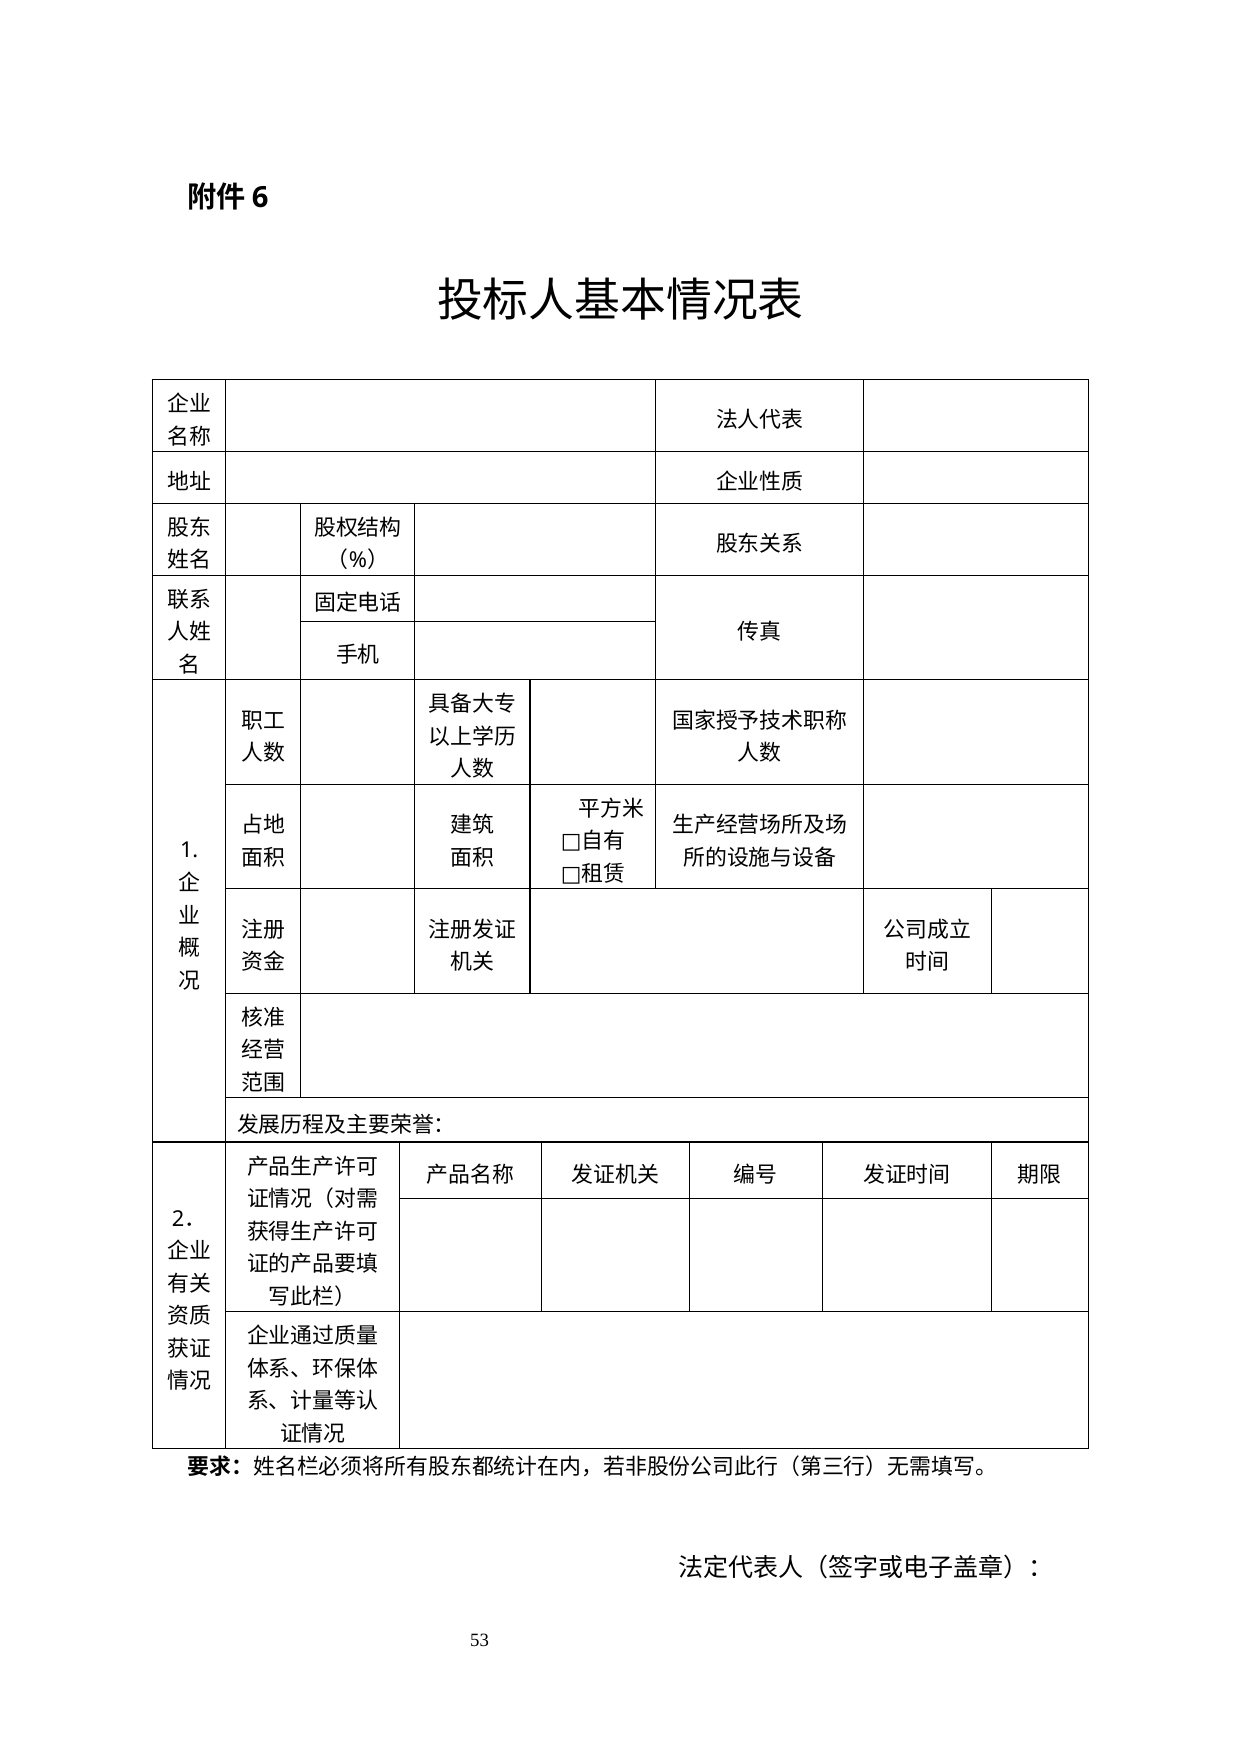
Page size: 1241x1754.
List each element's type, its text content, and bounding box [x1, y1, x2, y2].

table_cell 编号 [690, 1143, 822, 1197]
table_header 企业名称 [153, 380, 225, 451]
table_cell [226, 452, 655, 502]
table_cell 股权结构（%） [301, 504, 414, 574]
table_cell 注册发证机关 [415, 889, 529, 992]
table_header [864, 380, 1088, 451]
table_cell 建筑 面积 [415, 785, 529, 888]
table_cell 产品生产许可证情况（对需获得生产许可证的产品要填写此栏） [226, 1143, 399, 1311]
table_cell [864, 576, 1088, 679]
table_cell 国家授予技术职称人数 [656, 680, 863, 783]
text 投标人基本情况表 [187, 248, 1053, 346]
table_cell [864, 680, 1088, 783]
table_cell 企业通过质量体系、环保体系、计量等认证情况 [226, 1312, 399, 1448]
table_cell [531, 680, 655, 783]
table_cell 固定电话 [301, 576, 414, 621]
table_cell 1. 企 业 概 况 [153, 680, 225, 1141]
table_cell [301, 889, 414, 992]
table_cell [992, 1199, 1088, 1311]
table_cell [992, 889, 1088, 992]
text 附件6 [187, 162, 1053, 227]
table_cell 发展历程及主要荣誉： [226, 1098, 1088, 1141]
list 要求：姓名栏必须将所有股东都统计在内，若非股份公司此行（第三行）无需填写。 [187, 1449, 1053, 1481]
table_cell 核准经营范围 [226, 994, 300, 1097]
table_cell [226, 576, 300, 679]
table_cell [301, 994, 1088, 1097]
table_cell [542, 1199, 689, 1311]
table_cell [226, 504, 300, 574]
table_cell 占地面积 [226, 785, 300, 888]
table_cell [400, 1199, 541, 1311]
table_cell [531, 889, 863, 992]
table_cell 手机 [301, 622, 414, 679]
table_cell [415, 576, 655, 621]
table_cell [301, 680, 414, 783]
table_cell 股东姓名 [153, 504, 225, 574]
table_cell 2． 企业有关资质获证情况 [153, 1143, 225, 1448]
table_cell [301, 785, 414, 888]
table_cell [864, 504, 1088, 574]
table_cell 发证时间 [823, 1143, 991, 1197]
table_cell 联系人姓名 [153, 576, 225, 679]
table_cell 职工人数 [226, 680, 300, 783]
table_cell 股东关系 [656, 504, 863, 574]
table_cell 公司成立时间 [864, 889, 991, 992]
table_cell 地址 [153, 452, 225, 502]
table_cell 期限 [992, 1143, 1088, 1197]
table_cell 注册资金 [226, 889, 300, 992]
table_cell 生产经营场所及场所的设施与设备 [656, 785, 863, 888]
table_cell 传真 [656, 576, 863, 679]
table_header [226, 380, 655, 451]
table_cell [415, 504, 655, 574]
table_cell 平方米 □自有 □租赁 [531, 785, 655, 888]
table_cell [864, 785, 1088, 888]
list 法定代表人（签字或电子盖章）： [187, 1547, 1053, 1584]
table_cell 企业性质 [656, 452, 863, 502]
table_cell [400, 1312, 1088, 1448]
table_cell [864, 452, 1088, 502]
table_header 法人代表 [656, 380, 863, 451]
table_cell 具备大专以上学历人数 [415, 680, 529, 783]
table_cell [415, 622, 655, 679]
table_cell 产品名称 [400, 1143, 541, 1197]
table_cell [690, 1199, 822, 1311]
table_cell [823, 1199, 991, 1311]
table_cell 发证机关 [542, 1143, 689, 1197]
